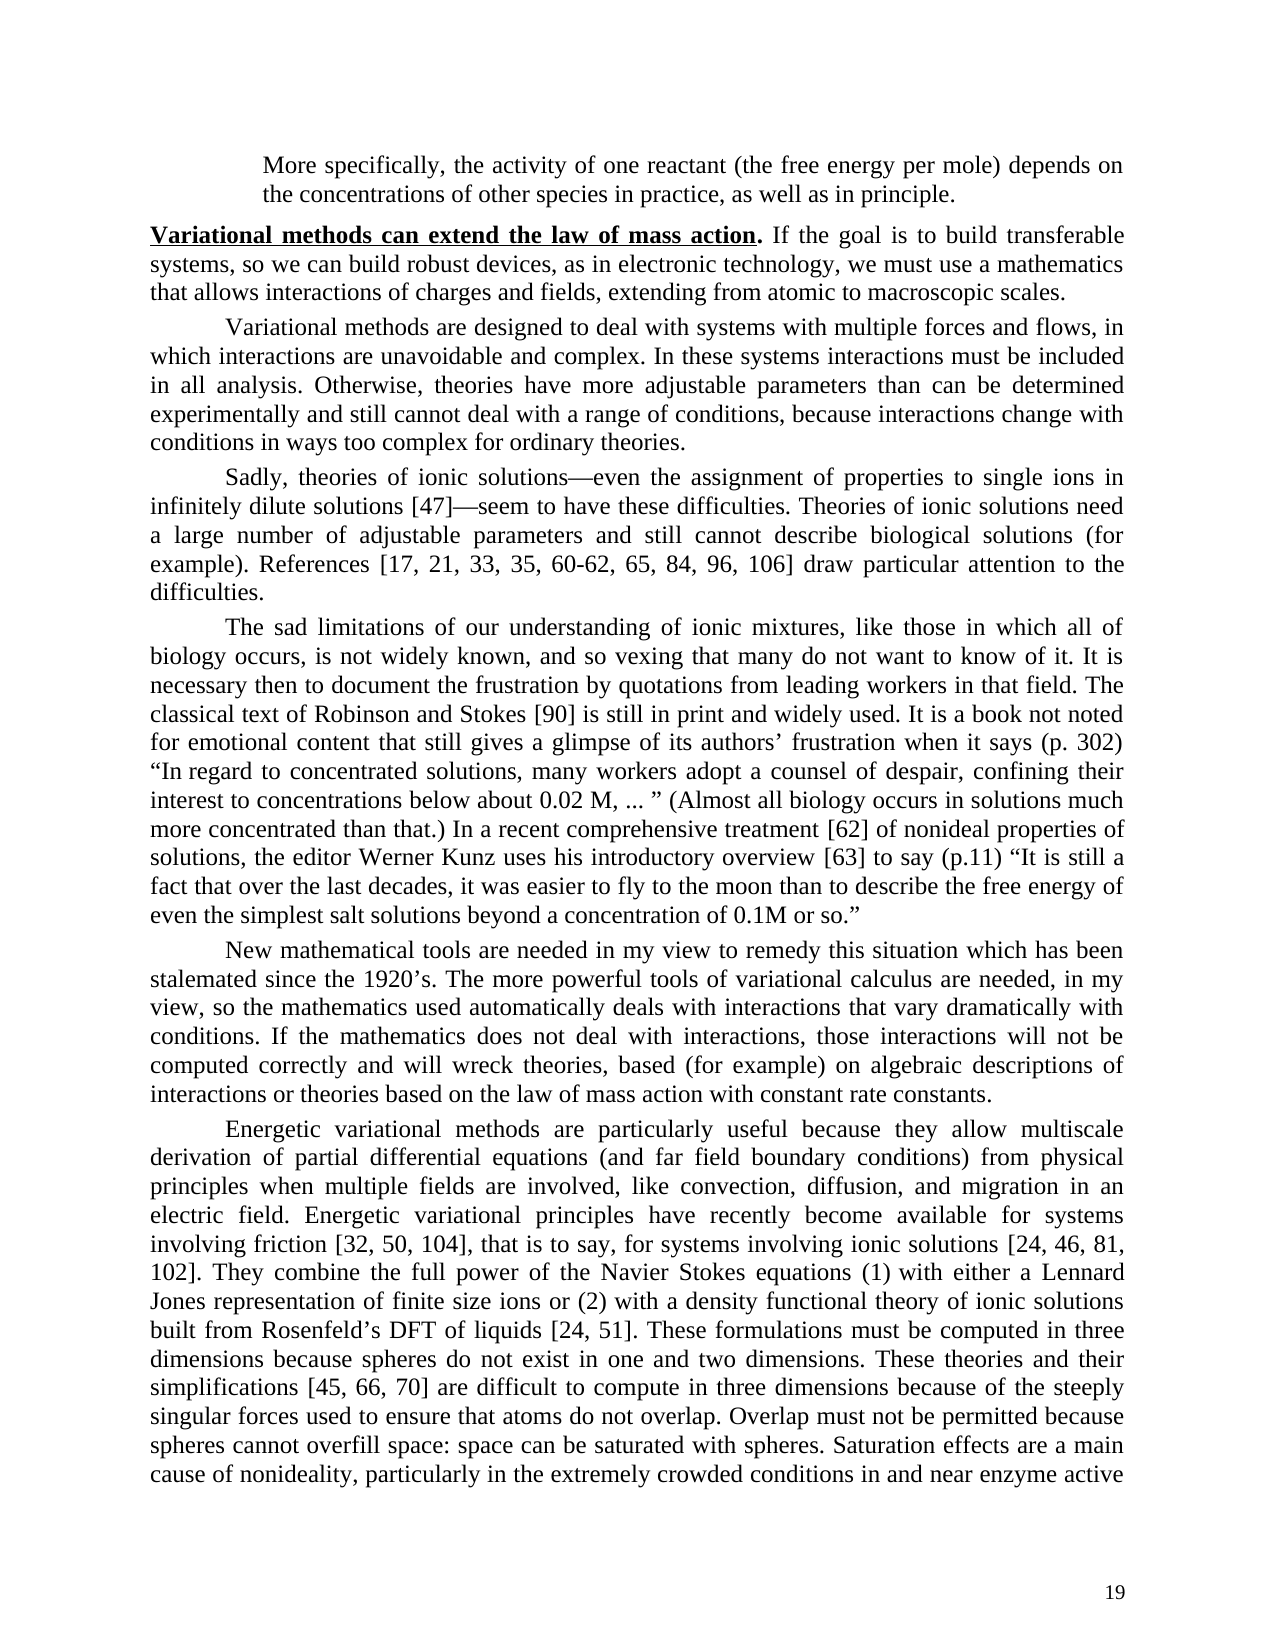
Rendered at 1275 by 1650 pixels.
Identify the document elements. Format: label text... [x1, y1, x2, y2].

text New mathematical tools are needed in my view to remedy this situation which has been stalemated since the 1920’s. The more powerful tools of variational calculus are needed, in my view, so the mathematics used automatically deals with interactions that vary dramatically with conditions. If the mathematics does not deal with interactions, those interactions will not be computed correctly and will wreck theories, based (for example) on algebraic descriptions of interactions or theories based on the law of mass action with constant rate constants. [150, 935, 1125, 1107]
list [225, 150, 1125, 207]
text Sadly, theories of ionic solutions—even the assignment of properties to single ions in infinitely dilute solutions [47]—seem to have these difficulties. Theories of ionic solutions need a large number of adjustable parameters and still cannot describe biological solutions (for example). References [17, 21, 33, 35, 60-62, 65, 84, 96, 106] draw particular attention to the difficulties. [150, 462, 1125, 606]
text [150, 1114, 1125, 1487]
text Variational methods can extend the law of mass action. If the goal is to build transferable systems, so we can build robust devices, as in electronic technology, we must use a mathematics that allows interactions of charges and fields, extending from atomic to macroscopic scales. [150, 220, 1125, 306]
text Variational methods are designed to deal with systems with multiple forces and flows, in which interactions are unavoidable and complex. In these systems interactions must be included in all analysis. Otherwise, theories have more adjustable parameters than can be determined experimentally and still cannot deal with a range of conditions, because interactions change with conditions in ways too complex for ordinary theories. [150, 312, 1125, 456]
text The sad limitations of our understanding of ionic mixtures, like those in which all of biology occurs, is not widely known, and so vexing that many do not want to know of it. It is necessary then to document the frustration by quotations from leading workers in that field. The classical text of Robinson and Stokes [90] is still in print and widely used. It is a book not noted for emotional content that still gives a glimpse of its authors’ frustration when it says (p. 302) “In regard to concentrated solutions, many workers adopt a counsel of despair, confining their interest to concentrations below about 0.02 M, ... ” (Almost all biology occurs in solutions much more concentrated than that.) In a recent comprehensive treatment [62] of nonideal properties of solutions, the editor Werner Kunz uses his introductory overview [63] to say (p.11) “It is still a fact that over the last decades, it was easier to fly to the moon than to describe the free energy of even the simplest salt solutions beyond a concentration of 0.1M or so.” [150, 612, 1125, 929]
